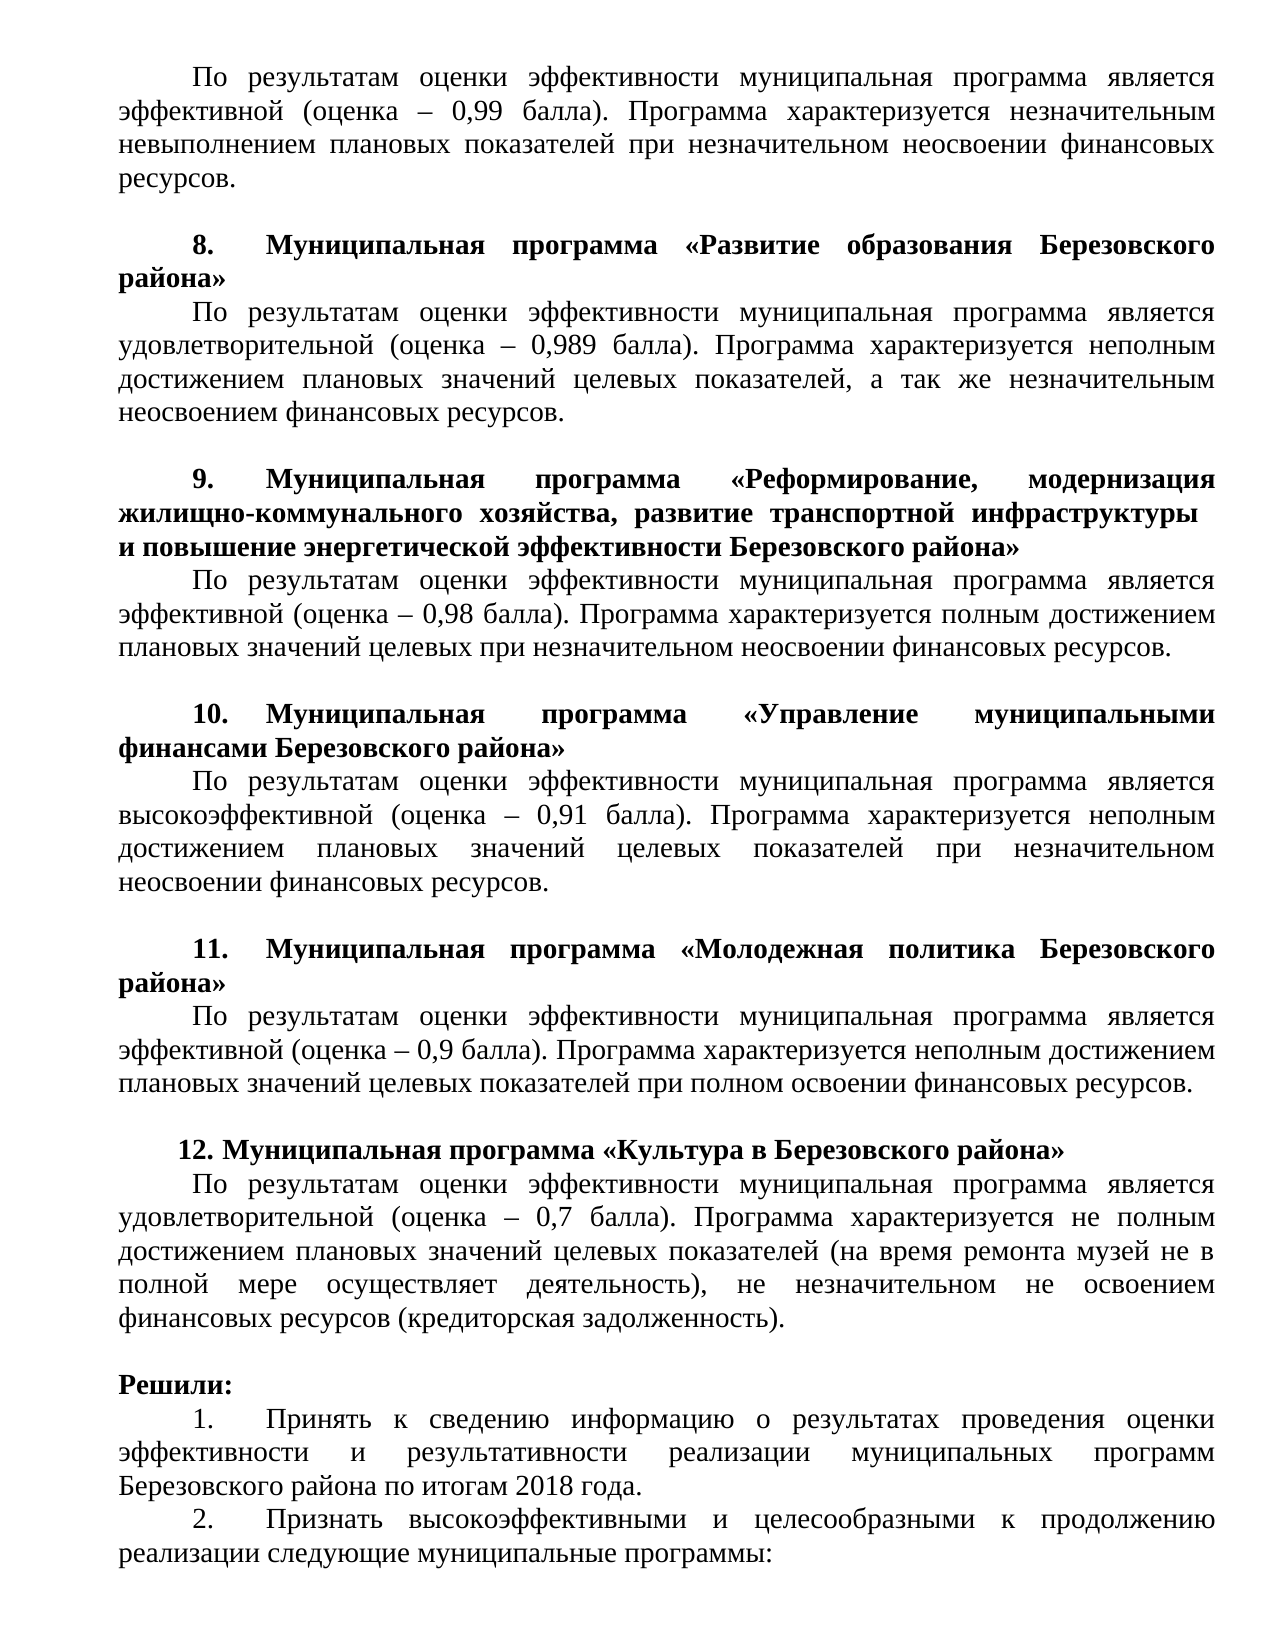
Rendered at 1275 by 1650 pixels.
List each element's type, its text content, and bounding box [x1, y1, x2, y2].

list По результатам оценки эффективности муниципальная программа является удовлетворительной (оценка – 0,7 балла). Программа характеризуется не полным достижением плановых значений целевых показателей (на время ремонта музей не в полной мере осуществляет деятельность), не незначительном не освоением финансовых ресурсов (кредиторская задолженность). [118, 1166, 1216, 1334]
list Муниципальная программа «Реформирование, модернизация жилищно-коммунального хозяйства, развитие транспортной инфраструктуры и повышение энергетической эффективности Березовского района» [118, 462, 1216, 562]
text По результатам оценки эффективности муниципальная программа является эффективной (оценка – 0,9 балла). Программа характеризуется неполным достижением плановых значений целевых показателей при полном освоении финансовых ресурсов. [118, 998, 1216, 1099]
text По результатам оценки эффективности муниципальная программа является удовлетворительной (оценка – 0,989 балла). Программа характеризуется неполным достижением плановых значений целевых показателей, а так же незначительным неосвоением финансовых ресурсов. [118, 294, 1216, 428]
text По результатам оценки эффективности муниципальная программа является эффективной (оценка – 0,99 балла). Программа характеризуется незначительным невыполнением плановых показателей при незначительном неосвоении финансовых ресурсов. [118, 59, 1216, 193]
list Муниципальная программа «Молодежная политика Березовского района» [118, 931, 1216, 998]
text По результатам оценки эффективности муниципальная программа является эффективной (оценка – 0,98 балла). Программа характеризуется полным достижением плановых значений целевых при незначительном неосвоении финансовых ресурсов. [118, 562, 1216, 663]
list Муниципальная программа «Культура в Березовского района» [177, 1132, 1216, 1166]
list Признать высокоэффективными и целесообразными к продолжению реализации следующие муниципальные программы: [118, 1501, 1216, 1568]
list Муниципальная программа «Управление муниципальными финансами Березовского района» [118, 696, 1216, 763]
text Решили: [118, 1367, 1216, 1401]
list Принять к сведению информацию о результатах проведения оценки эффективности и результативности реализации муниципальных программ Березовского района по итогам 2018 года. [118, 1401, 1216, 1501]
list Муниципальная программа «Развитие образования Березовского района» [118, 227, 1216, 294]
text По результатам оценки эффективности муниципальная программа является высокоэффективной (оценка – 0,91 балла). Программа характеризуется неполным достижением плановых значений целевых показателей при незначительном неосвоении финансовых ресурсов. [118, 763, 1216, 898]
